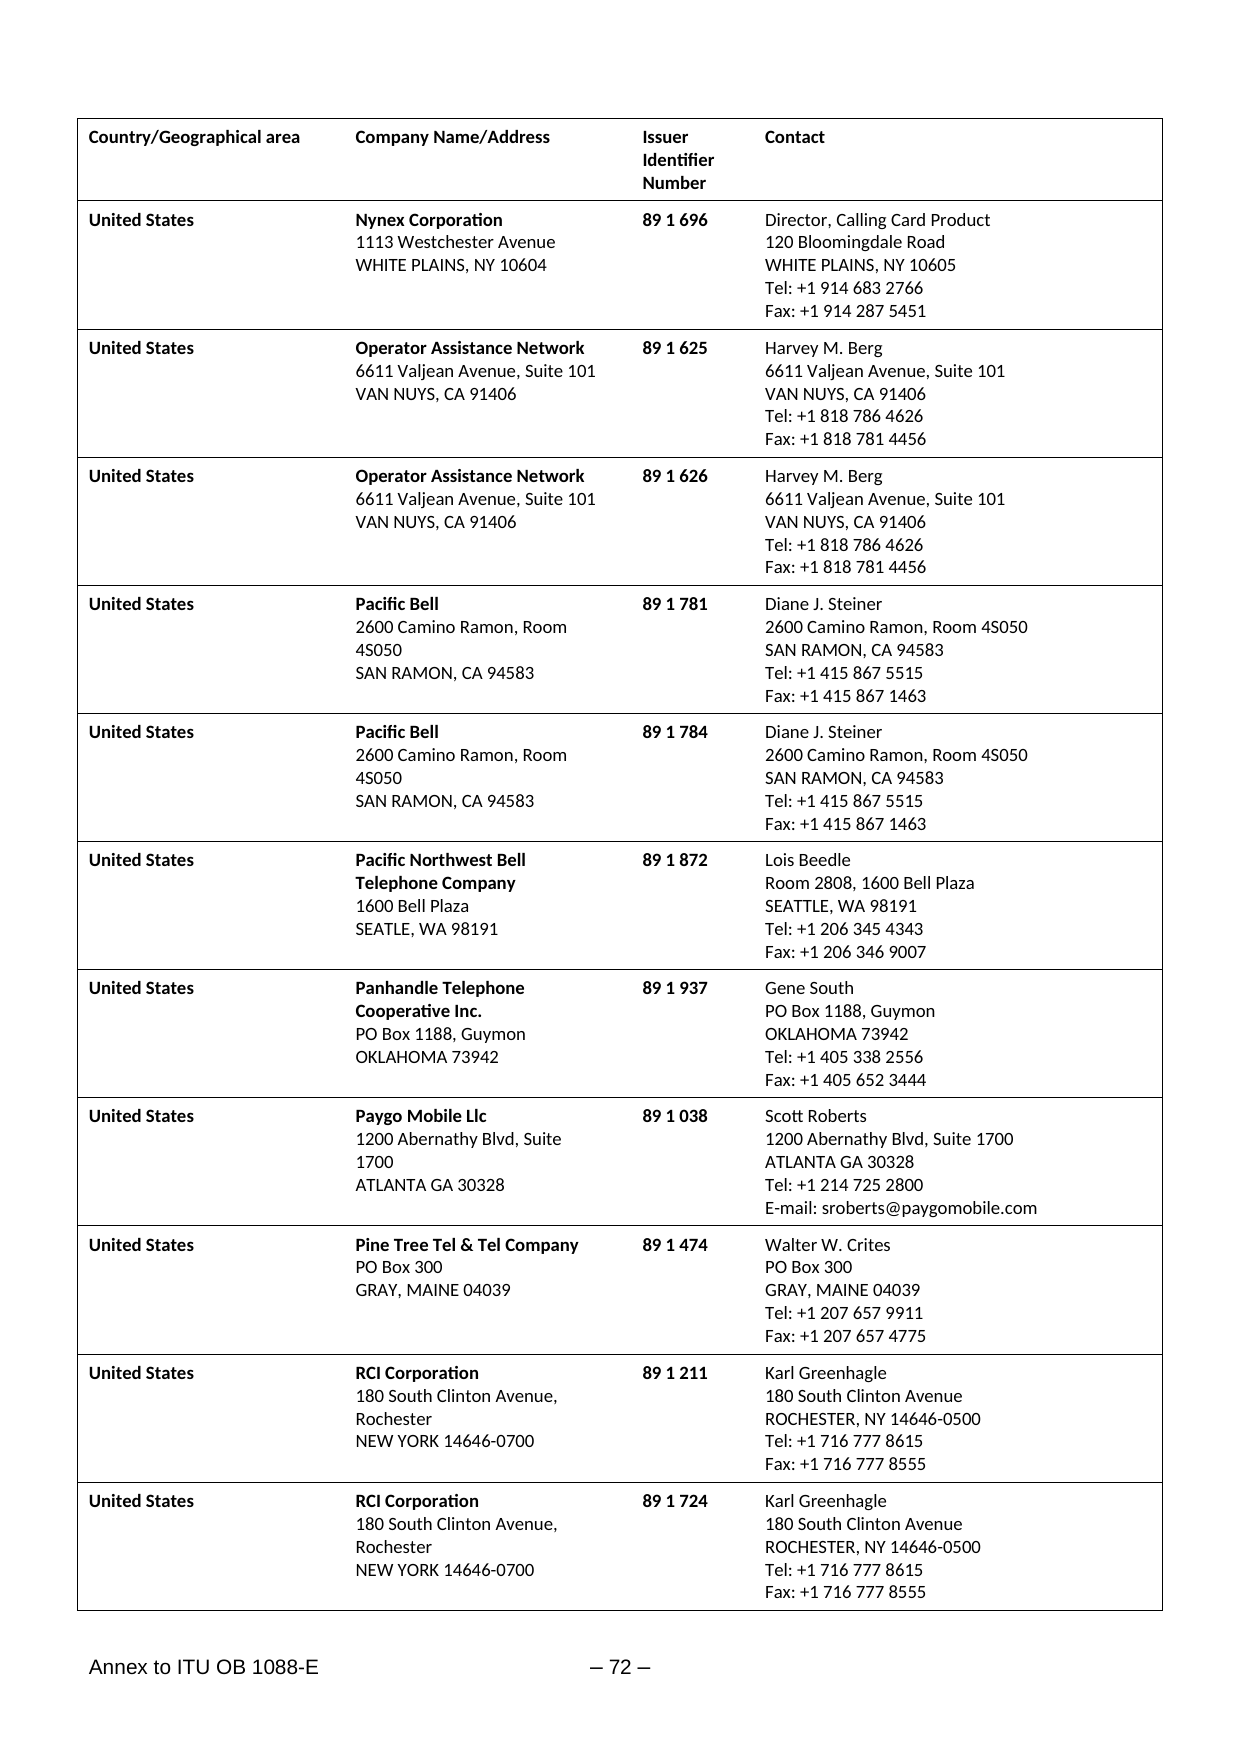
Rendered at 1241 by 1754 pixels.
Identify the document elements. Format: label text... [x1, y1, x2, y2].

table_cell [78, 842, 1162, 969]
table_header Country/Geographical area [78, 119, 344, 200]
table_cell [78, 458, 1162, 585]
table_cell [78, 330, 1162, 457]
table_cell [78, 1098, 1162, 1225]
table_header Contact [754, 119, 1162, 200]
table_header Company Name/Address [344, 119, 613, 200]
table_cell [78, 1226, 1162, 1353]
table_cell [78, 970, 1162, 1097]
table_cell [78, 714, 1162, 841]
table_header Issuer Identifier Number [613, 119, 754, 200]
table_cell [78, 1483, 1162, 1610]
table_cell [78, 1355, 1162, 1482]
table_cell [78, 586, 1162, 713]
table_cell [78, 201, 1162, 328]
